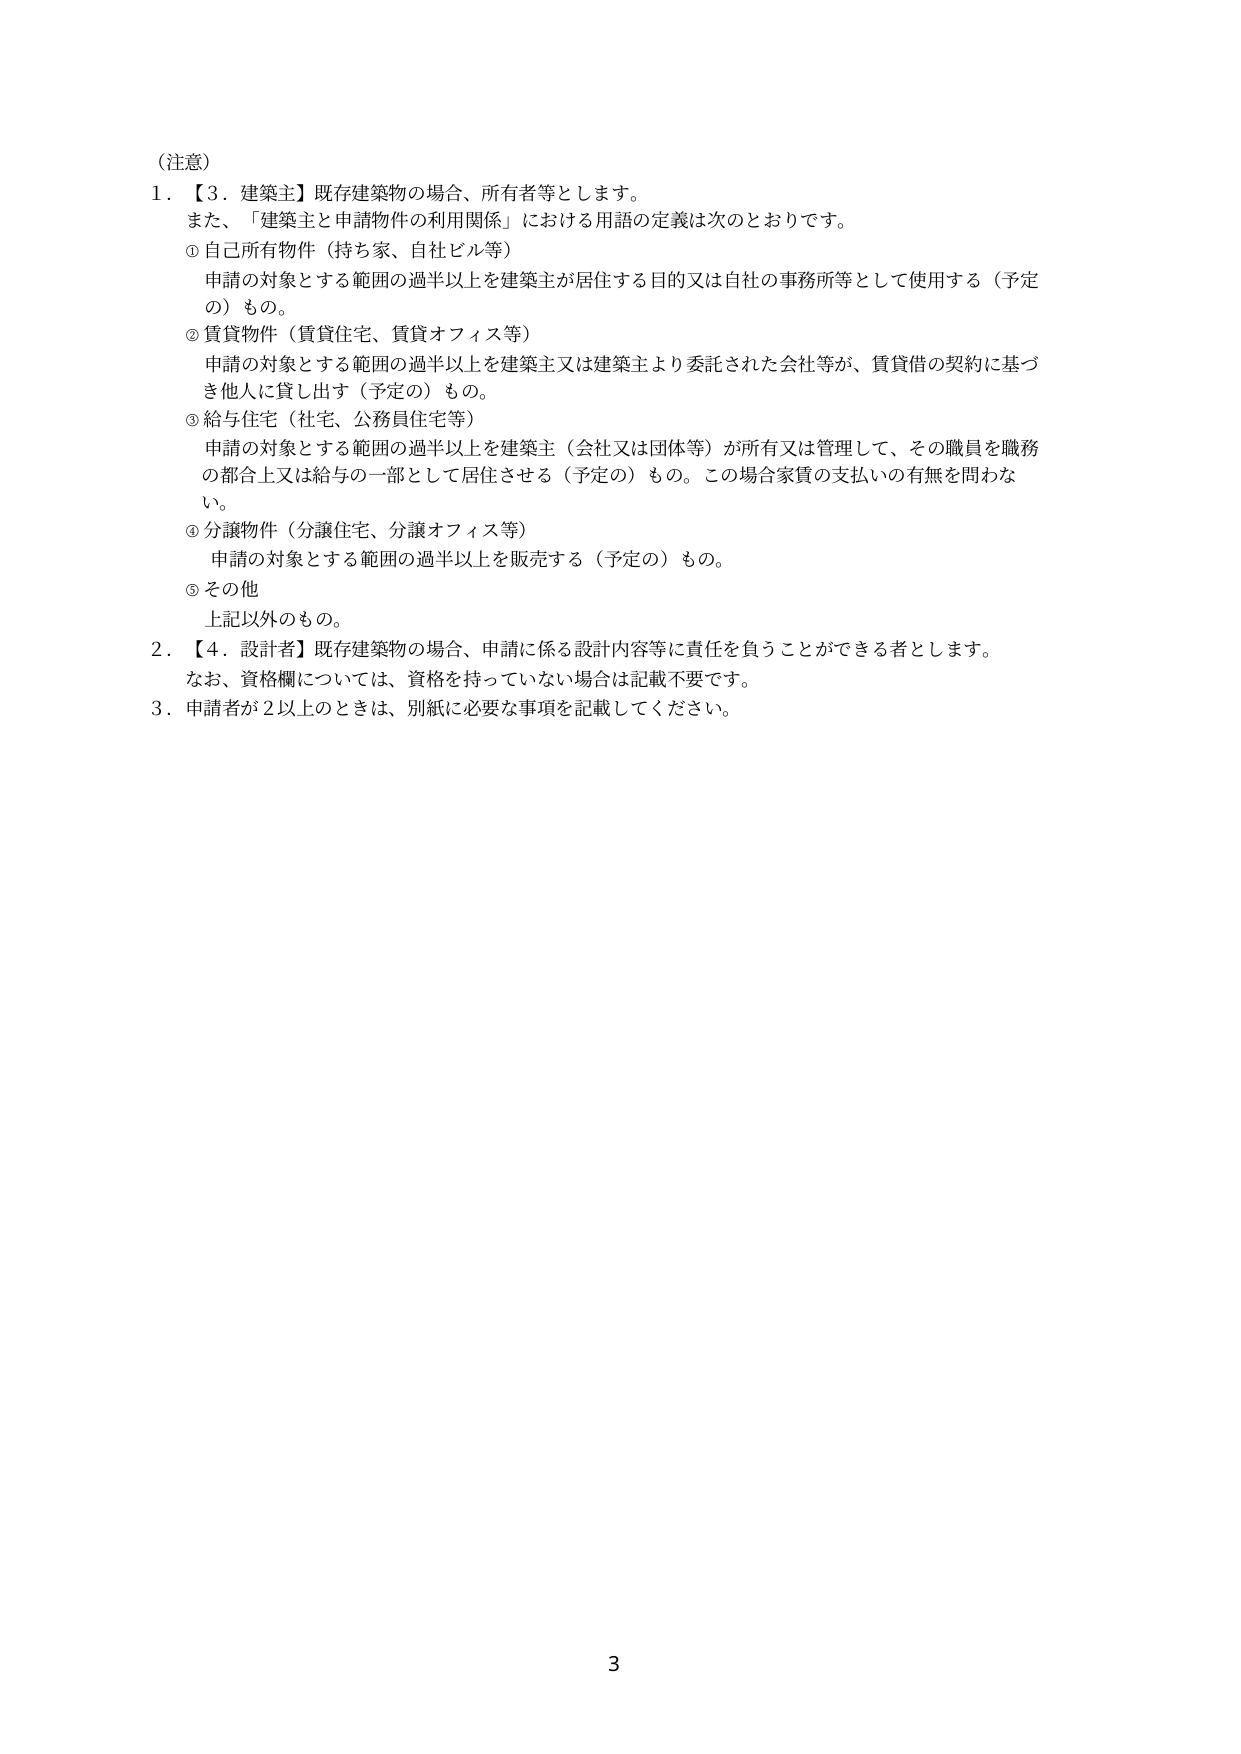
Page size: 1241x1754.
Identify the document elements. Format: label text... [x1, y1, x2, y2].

text なお、資格欄については、資格を持っていない場合は記載不要です。 [148, 664, 1011, 691]
text ２．【４．設計者】既存建築物の場合、申請に係る設計内容等に責任を負うことができる者とします。 [148, 634, 1011, 662]
text 申請の対象とする範囲の過半以上を販売する（予定の）もの。 [210, 545, 1109, 572]
text ④分譲物件（分譲住宅、分譲オフィス等） [185, 515, 1109, 542]
text ②賃貸物件（賃貸住宅、賃貸オフィス等） [185, 320, 1109, 347]
text ③給与住宅（社宅、公務員住宅等） [185, 404, 1109, 431]
text 上記以外のもの。 [148, 605, 1011, 632]
text 申請の対象とする範囲の過半以上を建築主又は建築主より委託された会社等が、賃貸借の契約に基づき他人に貸し出す（予定の）もの。 [201, 350, 1048, 404]
text （注意） [148, 148, 654, 175]
text １．【３．建築主】既存建築物の場合、所有者等とします。 [148, 179, 654, 206]
text また、「建築主と申請物件の利用関係」における用語の定義は次のとおりです。 [185, 206, 1109, 233]
text 申請の対象とする範囲の過半以上を建築主が居住する目的又は自社の事務所等として使用する（予定の）もの。 [204, 266, 1048, 320]
text ３．申請者が２以上のときは、別紙に必要な事項を記載してください。 [148, 694, 1011, 721]
text ⑤その他 [185, 575, 1109, 602]
text ①自己所有物件（持ち家、自社ビル等） [185, 236, 1109, 263]
text 申請の対象とする範囲の過半以上を建築主（会社又は団体等）が所有又は管理して、その職員を職務の都合上又は給与の一部として居住させる（予定の）もの。この場合家賃の支払いの有無を問わな い。 [201, 434, 1048, 515]
